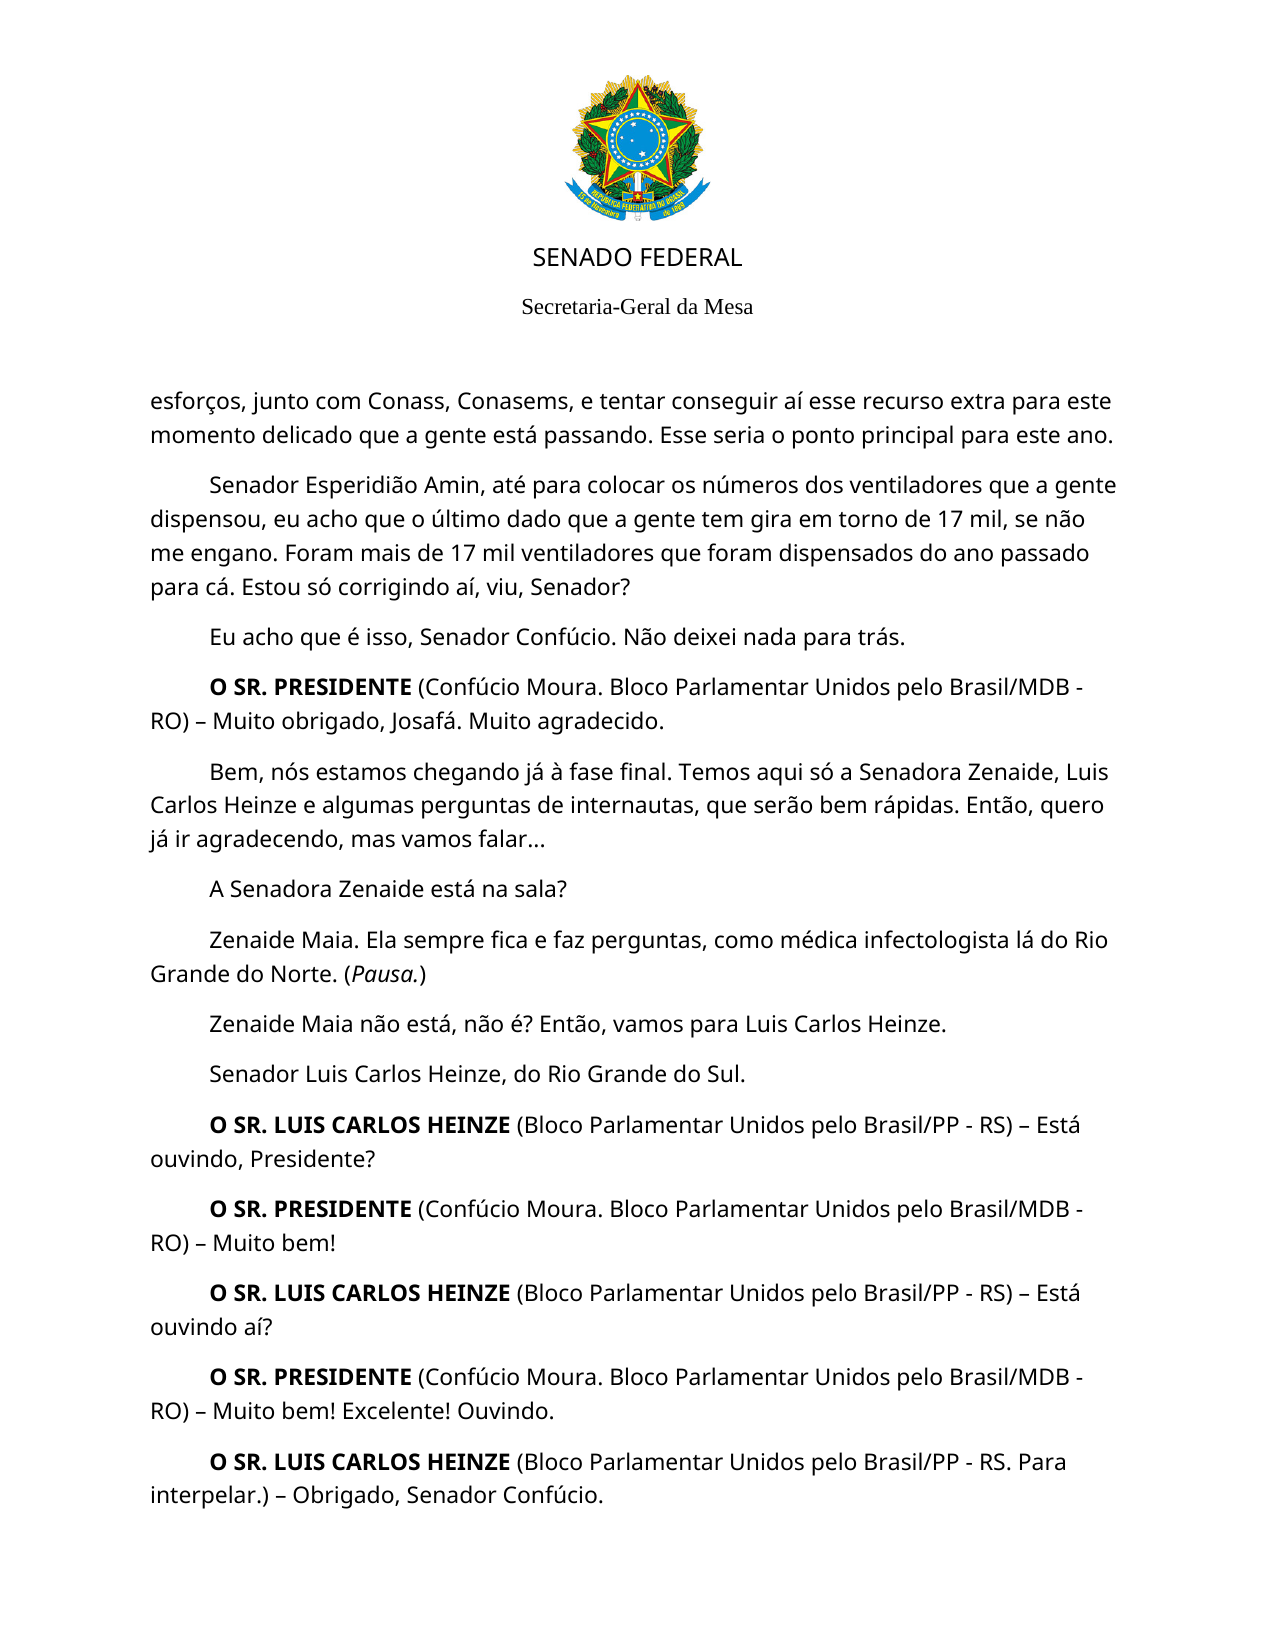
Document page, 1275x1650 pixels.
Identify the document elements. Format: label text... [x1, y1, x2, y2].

text O SR. LUIS CARLOS HEINZE (Bloco Parlamentar Unidos pelo Brasil/PP - RS) – Está ouvindo aí? [150, 1277, 1125, 1342]
text O SR. LUIS CARLOS HEINZE (Bloco Parlamentar Unidos pelo Brasil/PP - RS) – Está ouvindo, Presidente? [150, 1109, 1125, 1174]
text A Senadora Zenaide está na sala? [150, 873, 1125, 904]
text Eu acho que é isso, Senador Confúcio. Não deixei nada para trás. [150, 621, 1125, 652]
picture [564, 75, 711, 221]
text Senador Luis Carlos Heinze, do Rio Grande do Sul. [150, 1058, 1125, 1089]
text Senador Esperidião Amin, até para colocar os números dos ventiladores que a gente dispensou, eu acho que o último dado que a gente tem gira em torno de 17 mil, se não me engano. Foram mais de 17 mil ventiladores que foram dispensados do ano passado para cá. Estou só corrigindo aí, viu, Senador? [150, 469, 1125, 602]
text O SR. PRESIDENTE (Confúcio Moura. Bloco Parlamentar Unidos pelo Brasil/MDB - RO) – Muito bem! [150, 1193, 1125, 1258]
text O SR. PRESIDENTE (Confúcio Moura. Bloco Parlamentar Unidos pelo Brasil/MDB - RO) – Muito obrigado, Josafá. Muito agradecido. [150, 671, 1125, 736]
text Bem, nós estamos chegando já à fase final. Temos aqui só a Senadora Zenaide, Luis Carlos Heinze e algumas perguntas de internautas, que serão bem rápidas. Então, quero já ir agradecendo, mas vamos falar... [150, 755, 1125, 854]
text Zenaide Maia não está, não é? Então, vamos para Luis Carlos Heinze. [150, 1008, 1125, 1039]
text O SR. LUIS CARLOS HEINZE (Bloco Parlamentar Unidos pelo Brasil/PP - RS. Para interpelar.) – Obrigado, Senador Confúcio. [150, 1445, 1125, 1510]
text Zenaide Maia. Ela sempre fica e faz perguntas, como médica infectologista lá do Rio Grande do Norte. (Pausa.) [150, 924, 1125, 989]
text O SR. PRESIDENTE (Confúcio Moura. Bloco Parlamentar Unidos pelo Brasil/MDB - RO) – Muito bem! Excelente! Ouvindo. [150, 1361, 1125, 1426]
